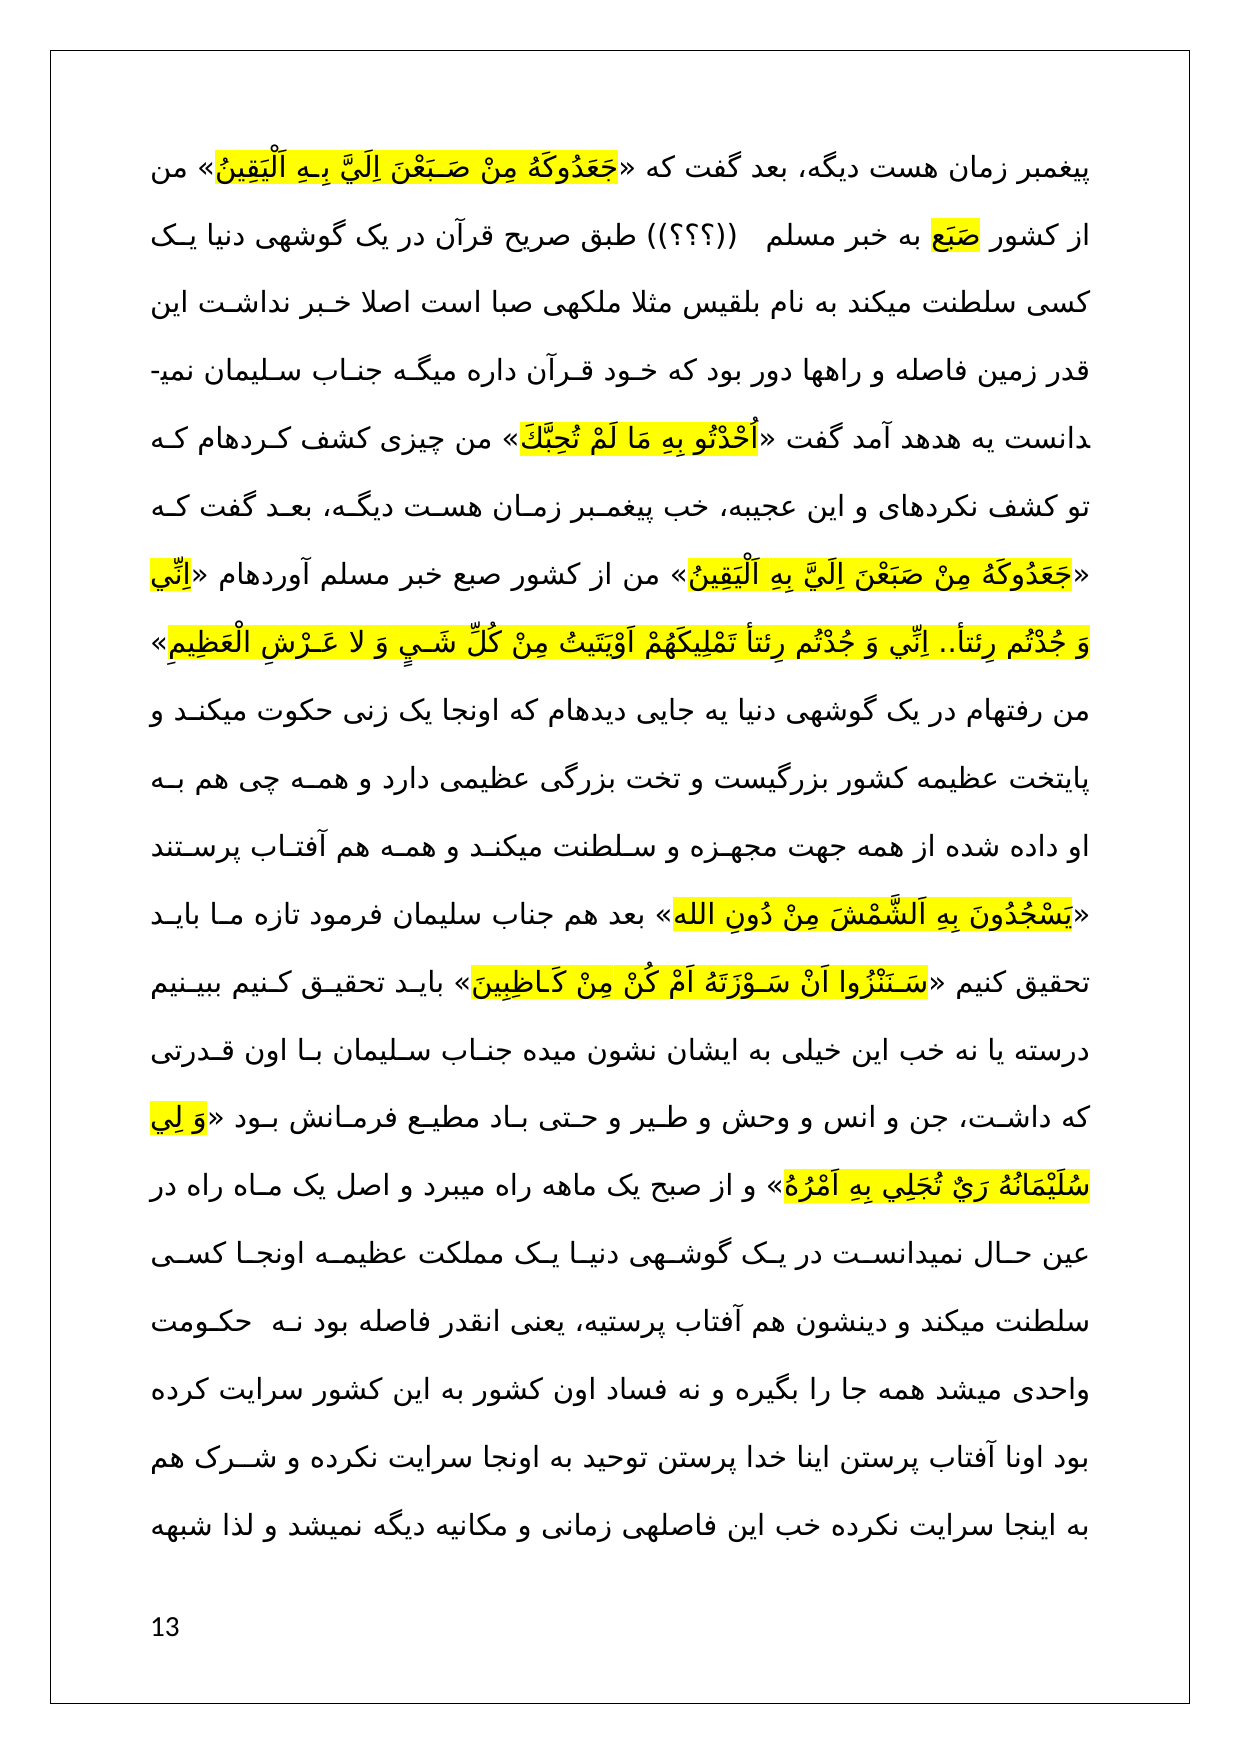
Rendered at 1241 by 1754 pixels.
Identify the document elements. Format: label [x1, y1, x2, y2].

text [150, 150, 1090, 1542]
